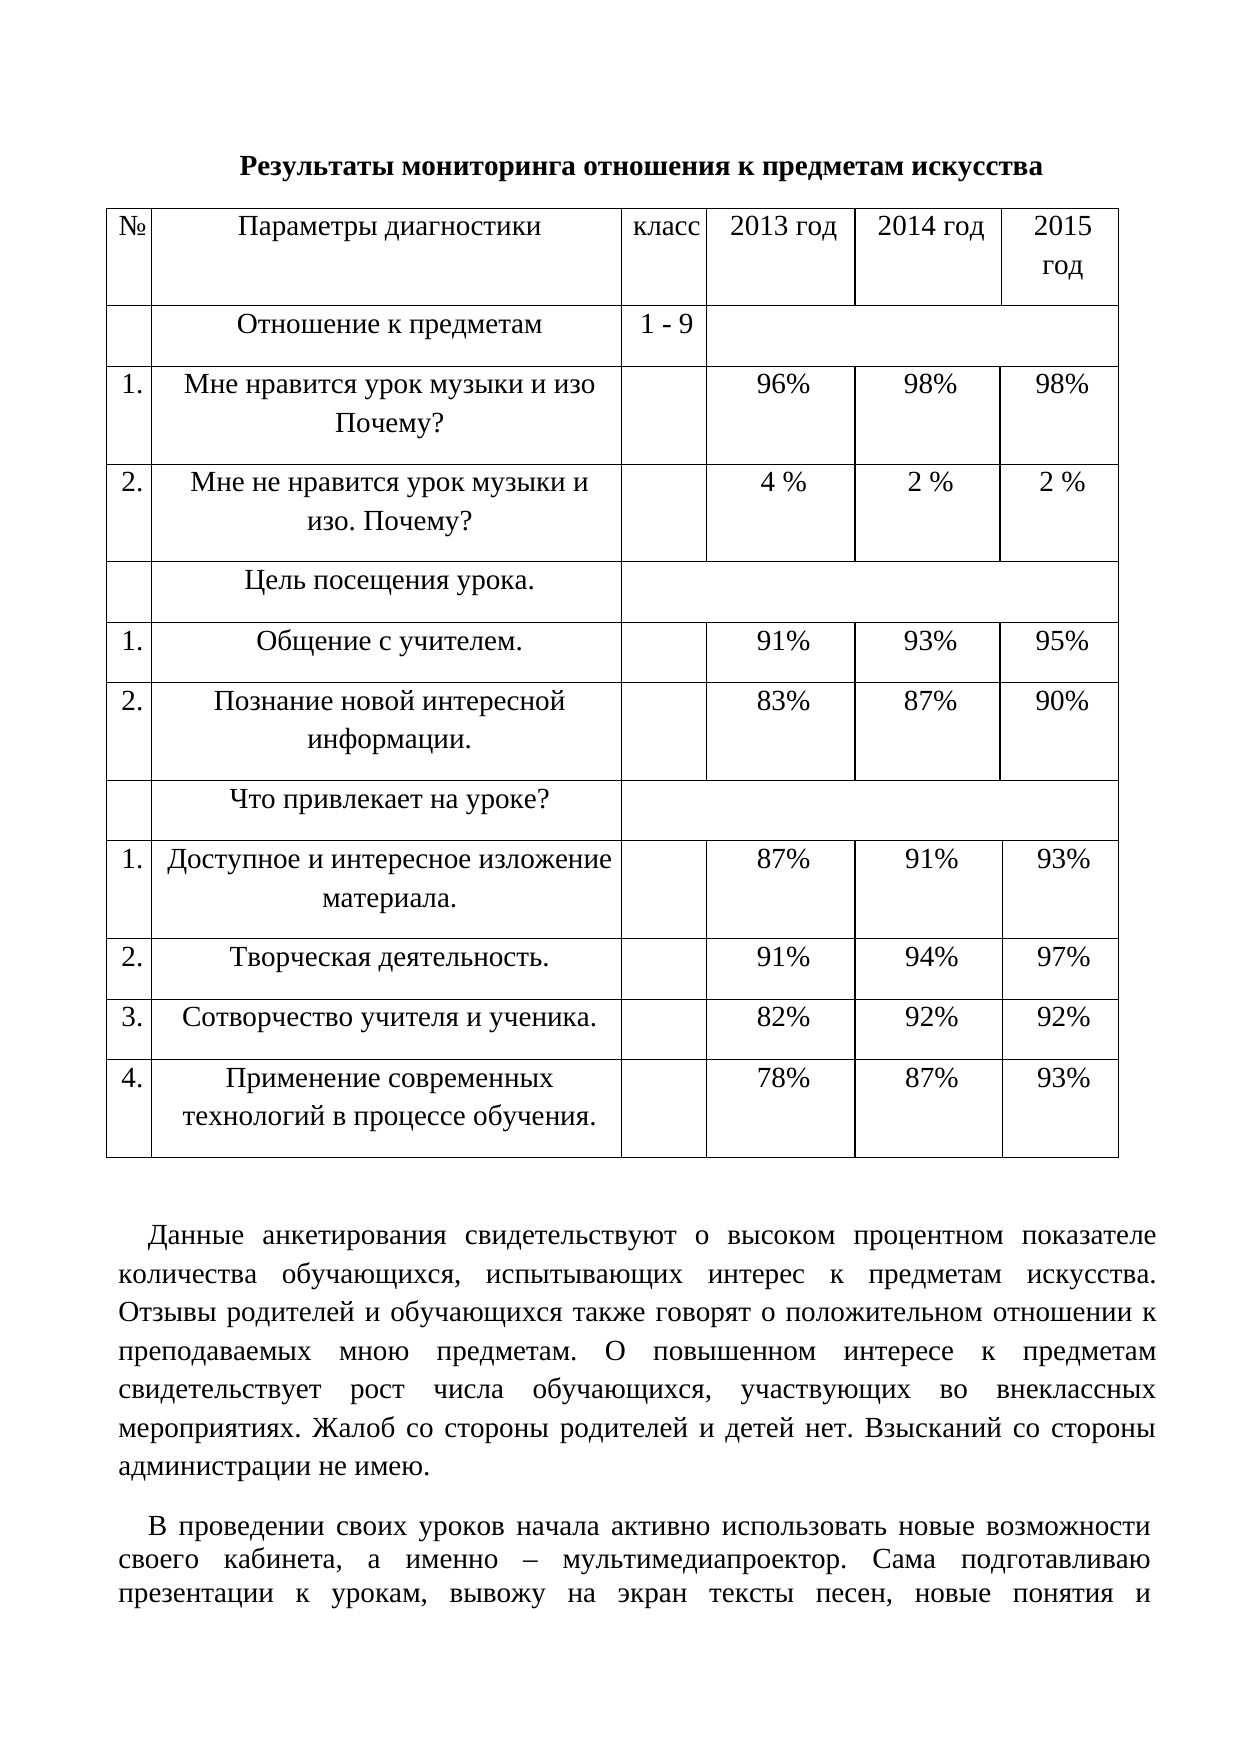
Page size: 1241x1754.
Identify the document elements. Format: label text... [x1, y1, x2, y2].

table_cell 78% [707, 1060, 854, 1157]
table_header 2013 год [707, 209, 854, 305]
table_cell Что привлекает на уроке? [152, 781, 621, 840]
table_cell 92% [856, 1000, 1002, 1059]
table_cell [622, 781, 1118, 840]
table_cell 97% [1003, 939, 1118, 998]
table_cell 87% [856, 683, 999, 780]
table_cell [622, 1000, 706, 1059]
table_cell 2. [107, 939, 151, 998]
table_cell 94% [856, 939, 1002, 998]
table_cell Мне нравится урок музыки и изо Почему? [152, 367, 621, 463]
table_cell Общение с учителем. [152, 623, 621, 682]
table_cell [622, 367, 706, 463]
table_cell Сотворчество учителя и ученика. [152, 1000, 621, 1059]
table_cell [622, 465, 706, 561]
table_cell 87% [707, 841, 854, 938]
table_cell 4. [107, 1060, 151, 1157]
table_cell 91% [707, 623, 854, 682]
table_cell [707, 306, 1118, 366]
table_cell [622, 939, 706, 998]
table_cell [107, 781, 151, 840]
table_cell 98% [856, 367, 999, 463]
table_cell Цель посещения урока. [152, 562, 621, 622]
table_cell 2. [107, 683, 151, 780]
table_cell 2 % [856, 465, 999, 561]
table_cell 3. [107, 1000, 151, 1059]
table_cell 2 % [1001, 465, 1118, 561]
table_header 2015 год [1002, 209, 1118, 305]
table_cell 96% [707, 367, 854, 463]
table_cell Применение современных технологий в процессе обучения. [152, 1060, 621, 1157]
table_cell [622, 841, 706, 938]
table_header класс [622, 209, 706, 305]
table_cell Доступное и интересное изложение материала. [152, 841, 621, 938]
table_cell 83% [707, 683, 854, 780]
table_cell Мне не нравится урок музыки и изо. Почему? [152, 465, 621, 561]
table_cell Творческая деятельность. [152, 939, 621, 998]
table_cell 82% [707, 1000, 854, 1059]
table_header № [107, 209, 151, 305]
table_cell 1. [107, 367, 151, 463]
table_header Параметры диагностики [152, 209, 621, 305]
table_cell Отношение к предметам [152, 306, 621, 366]
table_header 2014 год [856, 209, 1001, 305]
table_cell [622, 683, 706, 780]
table_cell 98% [1001, 367, 1118, 463]
table_cell 4 % [707, 465, 854, 561]
table_cell 91% [707, 939, 854, 998]
table_cell 92% [1003, 1000, 1118, 1059]
table_cell 91% [856, 841, 1002, 938]
text Данные анкетирования свидетельствуют о высоком процентном показателе количества обучающихся, испытывающих интерес к предметам искусства. Отзывы родителей и обучающихся также говорят о положительном отношении к преподаваемых мною предметам. О повышенном интересе к предметам свидетельствует рост числа обучающихся, участвующих во внеклассных мероприятиях. Жалоб со стороны родителей и детей нет. Взысканий со стороны администрации не имею. [118, 1217, 1157, 1482]
table_cell 93% [1003, 1060, 1118, 1157]
table_cell 90% [1001, 683, 1118, 780]
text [118, 1508, 1152, 1608]
table_cell [622, 1060, 706, 1157]
table_cell 93% [1003, 841, 1118, 938]
table_cell 1 - 9 [622, 306, 706, 366]
text Результаты мониторинга отношения к предметам искусства [118, 148, 1157, 182]
table_cell 2. [107, 465, 151, 561]
table_cell 87% [856, 1060, 1002, 1157]
table_cell Познание новой интересной информации. [152, 683, 621, 780]
table_cell 93% [856, 623, 999, 682]
table_cell 1. [107, 841, 151, 938]
table_cell 1. [107, 623, 151, 682]
table_cell [622, 562, 1118, 622]
table_cell [107, 562, 151, 622]
table_cell [622, 623, 706, 682]
table_cell 95% [1001, 623, 1118, 682]
table_cell [107, 306, 151, 366]
